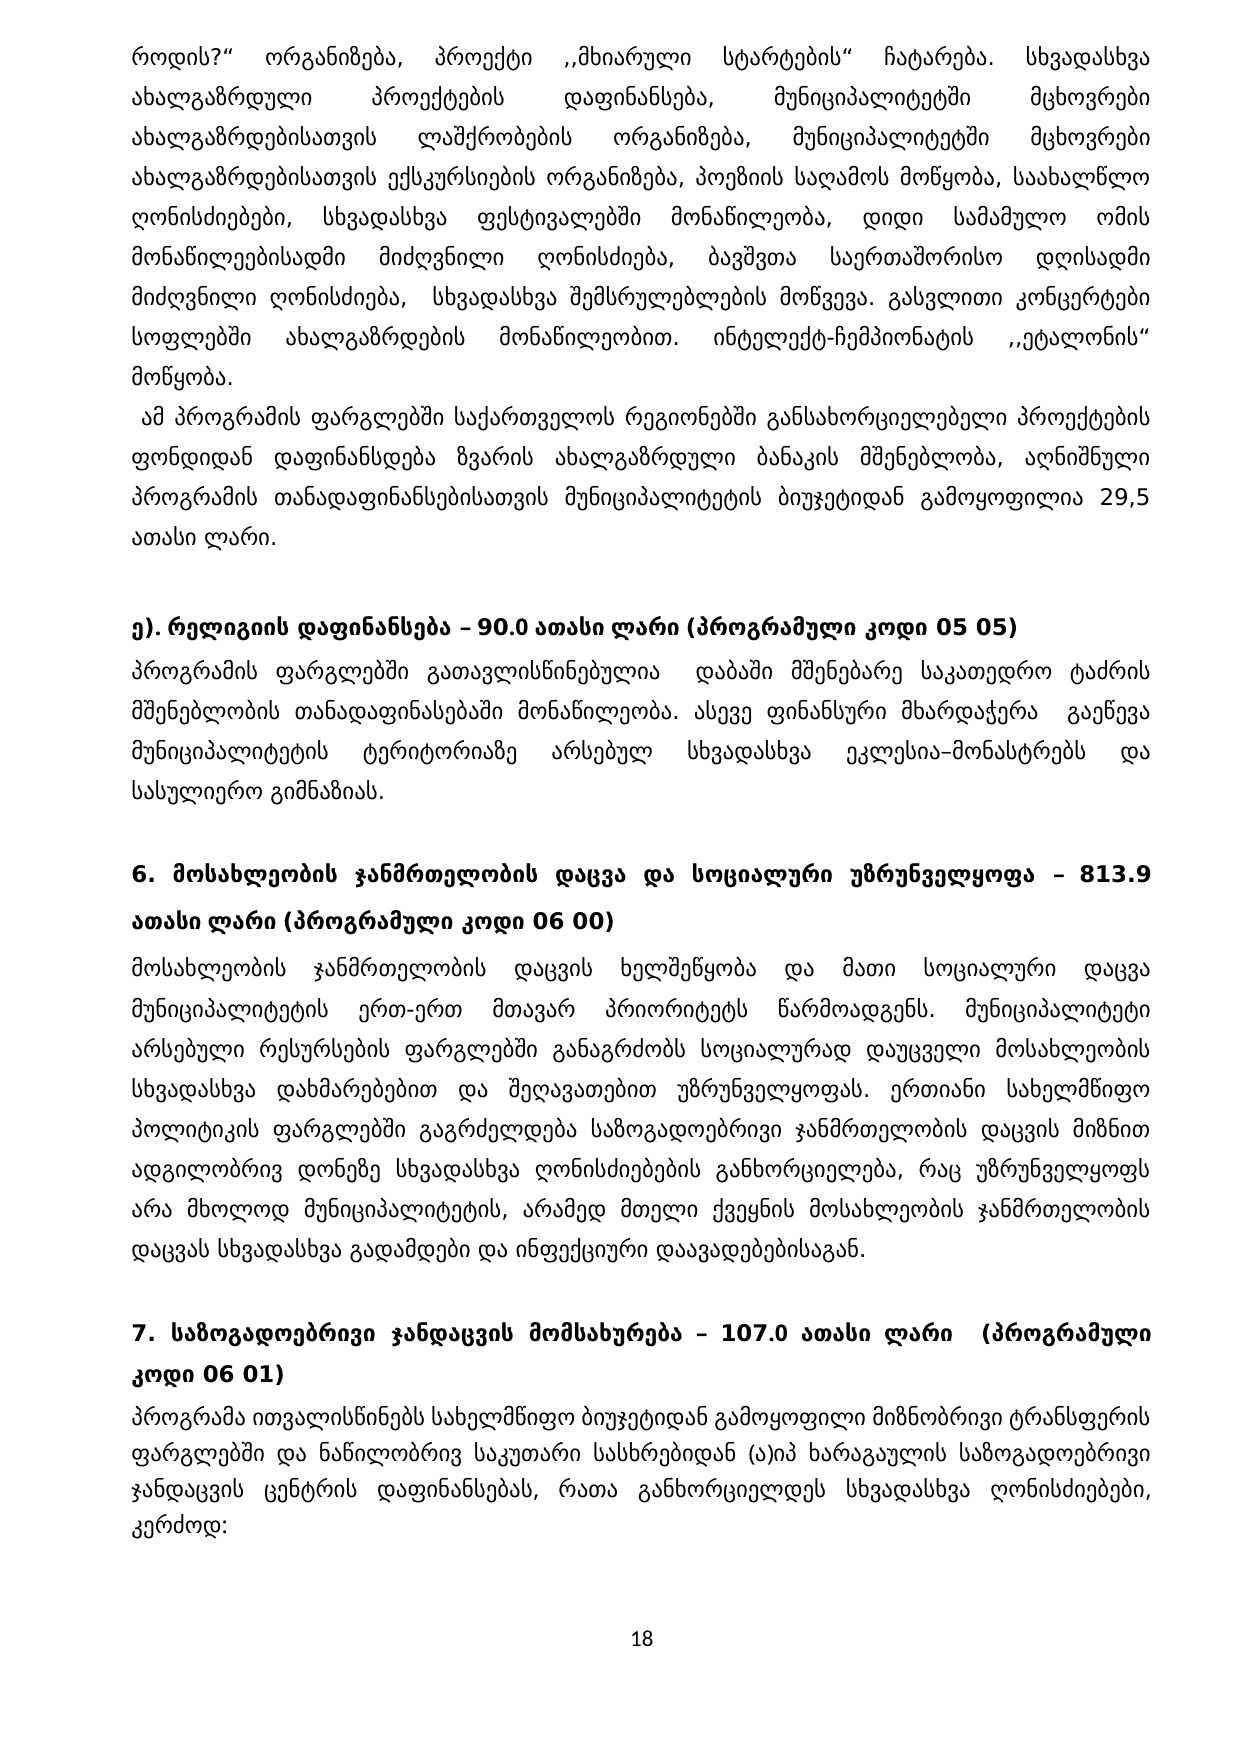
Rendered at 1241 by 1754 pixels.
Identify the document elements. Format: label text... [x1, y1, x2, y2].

list 7. საზოგადოებრივი ჯანდაცვის მომსახურება – 107.0 ათასი ლარი (პროგრამული კოდი 06 01) [131, 1316, 1152, 1388]
text პროგრამა ითვალისწინებს სახელმწიფო ბიუჯეტიდან გამოყოფილი მიზნობრივი ტრანსფერის ფარგლებში და ნაწილობრივ საკუთარი სასხრებიდან (ა)იპ ხარაგაულის საზოგადოებრივი ჯანდაცვის ცენტრის დაფინანსებას, რათა განხორციელდეს სხვადასხვა ღონისძიებები, კერძოდ: [131, 1401, 1152, 1540]
text ე). რელიგიის დაფინანსება – 90.0 ათასი ლარი (პროგრამული კოდი 05 05) [131, 611, 1152, 642]
text მოსახლეობის ჯანმრთელობის დაცვის ხელშეწყობა და მათი სოციალური დაცვა მუნიციპალიტეტის ერთ-ერთ მთავარ პრიორიტეტს წარმოადგენს. მუნიციპალიტეტი არსებული რესურსების ფარგლებში განაგრძობს სოციალურად დაუცველი მოსახლეობის სხვადასხვა დახმარებებით და შეღავათებით უზრუნველყოფას. ერთიანი სახელმწიფო პოლიტიკის ფარგლებში გაგრძელდება საზოგადოებრივი ჯანმრთელობის დაცვის მიზნით ადგილობრივ დონეზე სხვადასხვა ღონისძიებების განხორციელება, რაც უზრუნველყოფს არა მხოლოდ მუნიციპალიტეტის, არამედ მთელი ქვეყნის მოსახლეობის ჯანმრთელობის დაცვას სხვადასხვა გადამდები და ინფექციური დაავადებებისაგან. [131, 952, 1152, 1263]
text 6. მოსახლეობის ჯანმრთელობის დაცვა და სოციალური უზრუნველყოფა – 813.9 ათასი ლარი (პროგრამული კოდი 06 00) [131, 858, 1152, 936]
list პროგრამის ფარგლებში გათავლისწინებულია დაბაში მშენებარე საკათედრო ტაძრის მშენებლობის თანადაფინასებაში მონაწილეობა. ასევე ფინანსური მხარდაჭერა გაეწევა მუნიციპალიტეტის ტერიტორიაზე არსებულ სხვადასხვა ეკლესია–მონასტრებს და სასულიერო გიმნაზიას. [131, 658, 1152, 805]
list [131, 44, 1152, 391]
list ამ პროგრამის ფარგლებში საქართველოს რეგიონებში განსახორციელებელი პროექტების ფონდიდან დაფინანსდება ზვარის ახალგაზრდული ბანაკის მშენებლობა, აღნიშნული პროგრამის თანადაფინანსებისათვის მუნიციპალიტეტის ბიუჯეტიდან გამოყოფილია 29,5 ათასი ლარი. [131, 404, 1152, 551]
